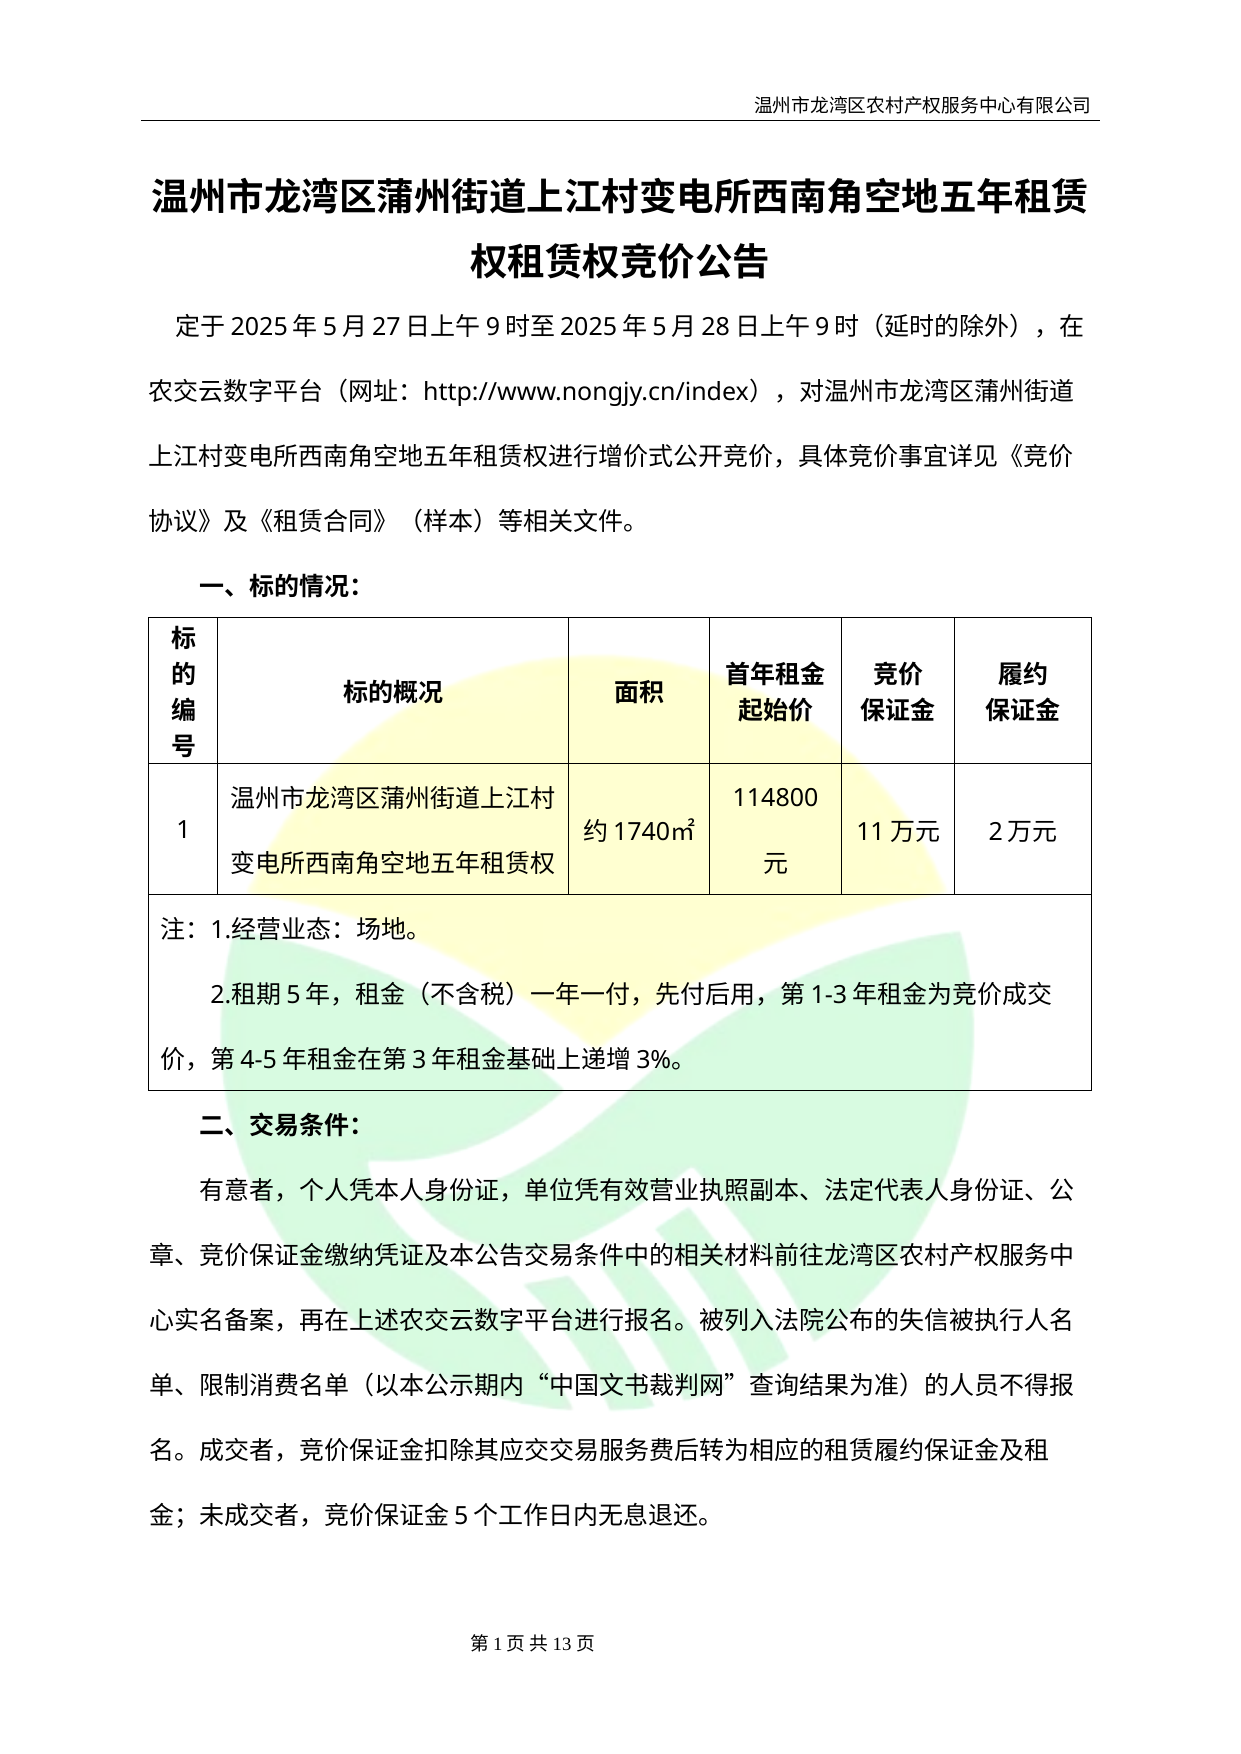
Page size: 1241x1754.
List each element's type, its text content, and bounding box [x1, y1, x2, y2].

table_header 面积 [569, 618, 709, 763]
table_cell 1 [149, 764, 217, 894]
table_header 竞价 保证金 [842, 618, 954, 763]
table_header 首年租金 起始价 [710, 618, 841, 763]
table_cell 2万元 [955, 764, 1091, 894]
text 定于2025年5月27日上午9时至2025年5月28日上午9时（延时的除外），在农交云数字平台（网址：http://www.nongjy.cn/index），对温州市龙湾区蒲州街道上江村变电所西南角空地五年租赁权进行增价式公开竞价，具体竞价事宜详见《竞价协议》及《租赁合同》（样本）等相关文件。 [148, 292, 1091, 552]
table_cell 温州市龙湾区蒲州街道上江村变电所西南角空地五年租赁权 [218, 764, 568, 894]
table_header 标的编号 [149, 618, 217, 763]
table_cell 114800元 [710, 764, 841, 894]
text 温州市龙湾区蒲州街道上江村变电所西南角空地五年租赁权租赁权竞价公告 [149, 162, 1091, 292]
list 有意者，个人凭本人身份证，单位凭有效营业执照副本、法定代表人身份证、公章、竞价保证金缴纳凭证及本公告交易条件中的相关材料前往龙湾区农村产权服务中心实名备案，再在上述农交云数字平台进行报名。被列入法院公布的失信被执行人名单、限制消费名单（以本公示期内“中国文书裁判网”查询结果为准）的人员不得报名。成交者，竞价保证金扣除其应交交易服务费后转为相应的租赁履约保证金及租金；未成交者，竞价保证金5个工作日内无息退还。 [149, 1156, 1091, 1546]
table_header 履约 保证金 [955, 618, 1091, 763]
table_cell 11万元 [842, 764, 954, 894]
list 一、标的情况： [149, 552, 1091, 617]
table_cell 约1740㎡ [569, 764, 709, 894]
list 二、交易条件： [149, 1091, 1091, 1156]
table_cell 注：1.经营业态：场地。 2.租期5年，租金（不含税）一年一付，先付后用，第1-3年租金为竞价成交价，第4-5年租金在第3年租金基础上递增3%。 [149, 895, 1091, 1090]
table_header 标的概况 [218, 618, 568, 763]
